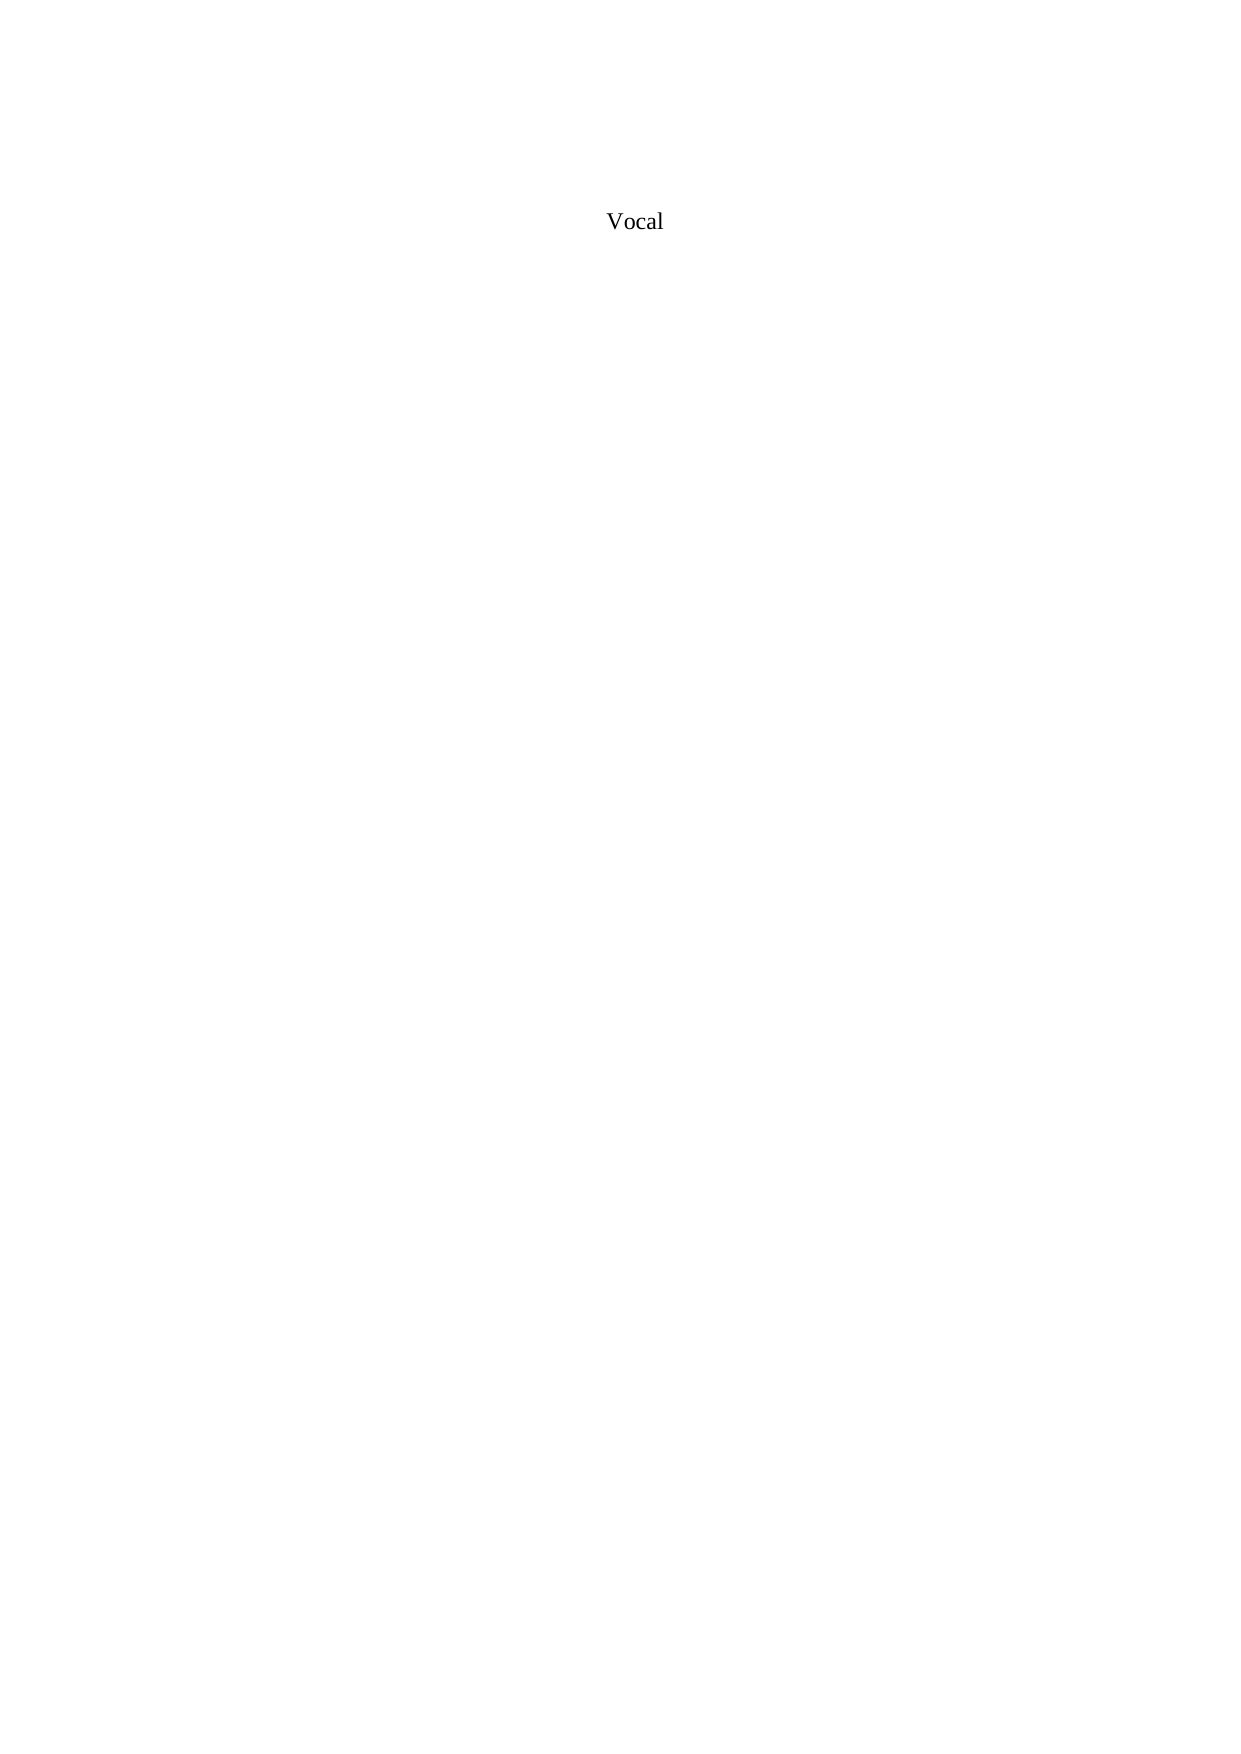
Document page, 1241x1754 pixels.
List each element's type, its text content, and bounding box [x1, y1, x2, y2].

text Vocal [177, 207, 1092, 234]
